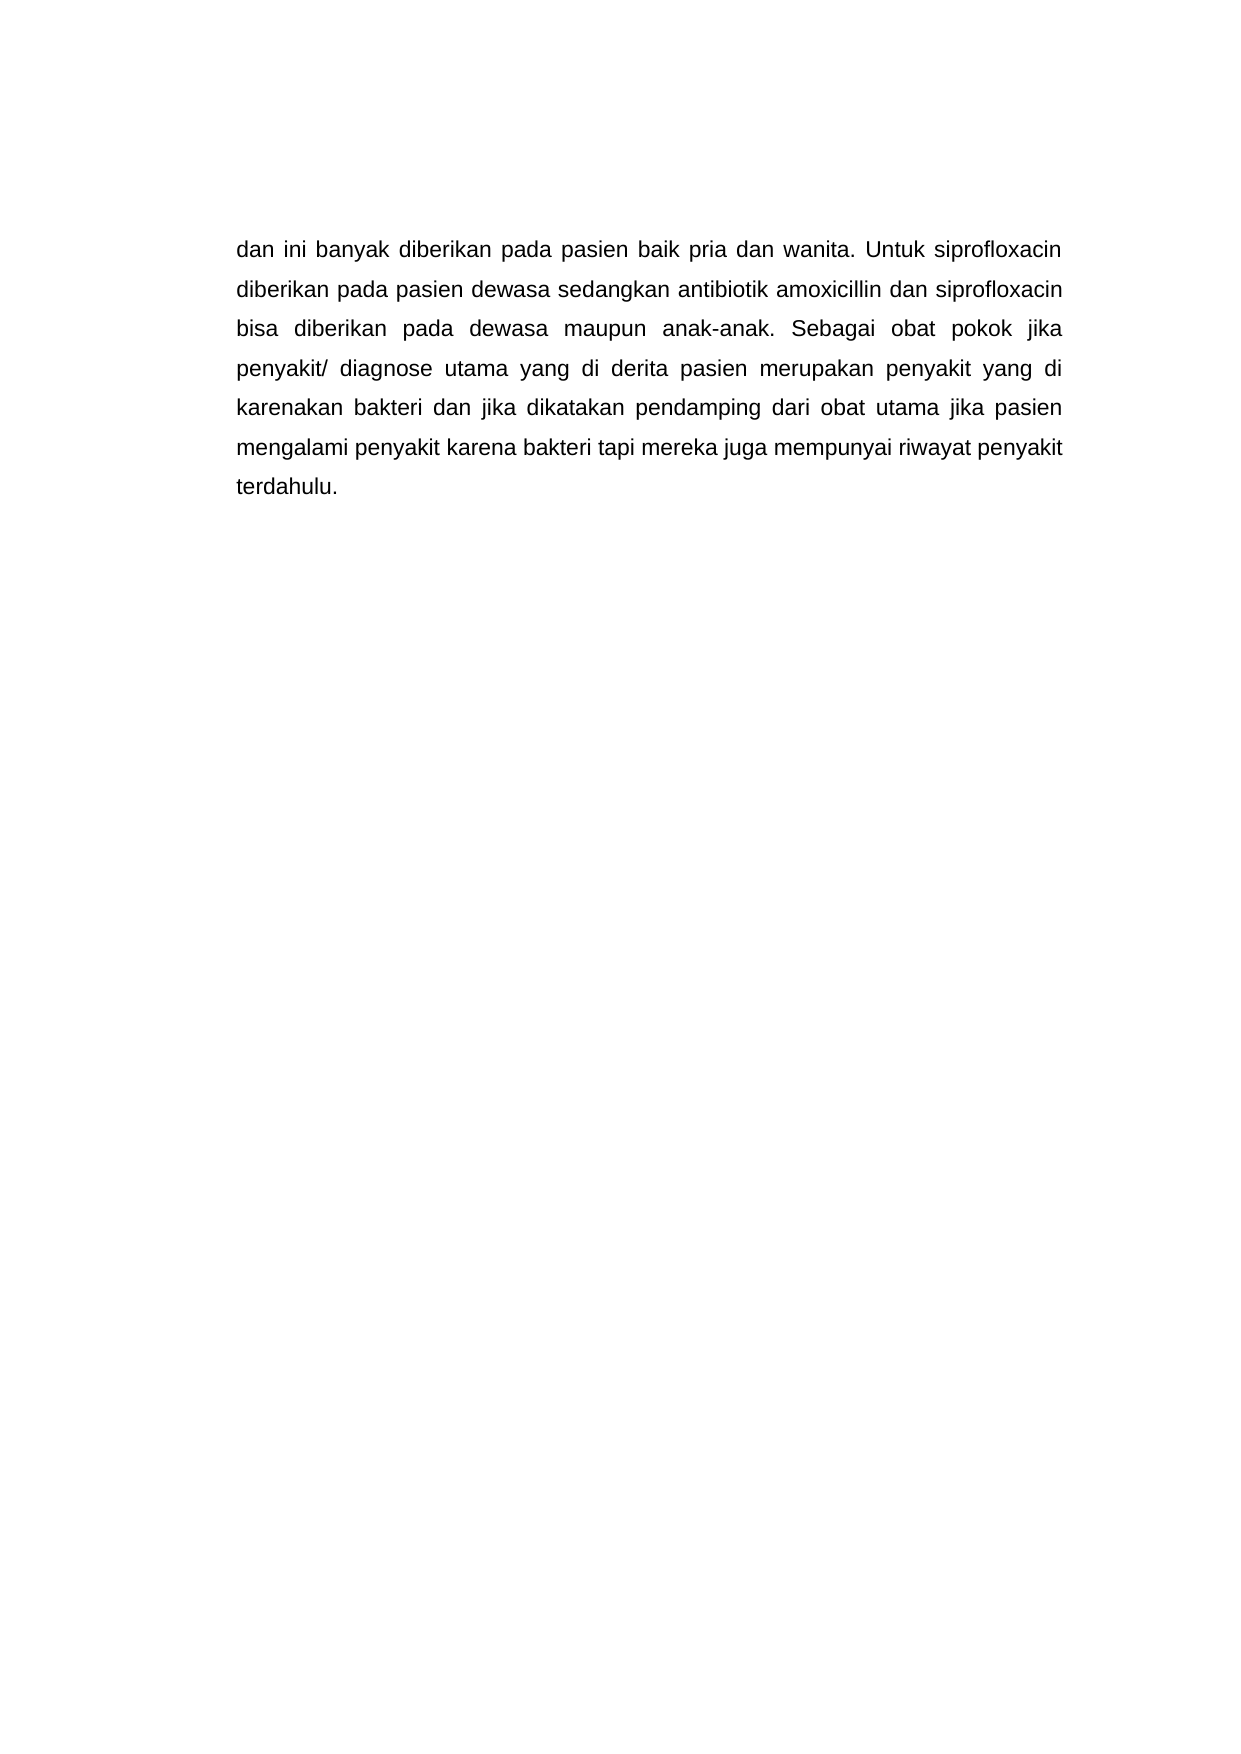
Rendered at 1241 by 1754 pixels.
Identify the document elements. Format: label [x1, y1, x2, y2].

list [236, 236, 1063, 499]
